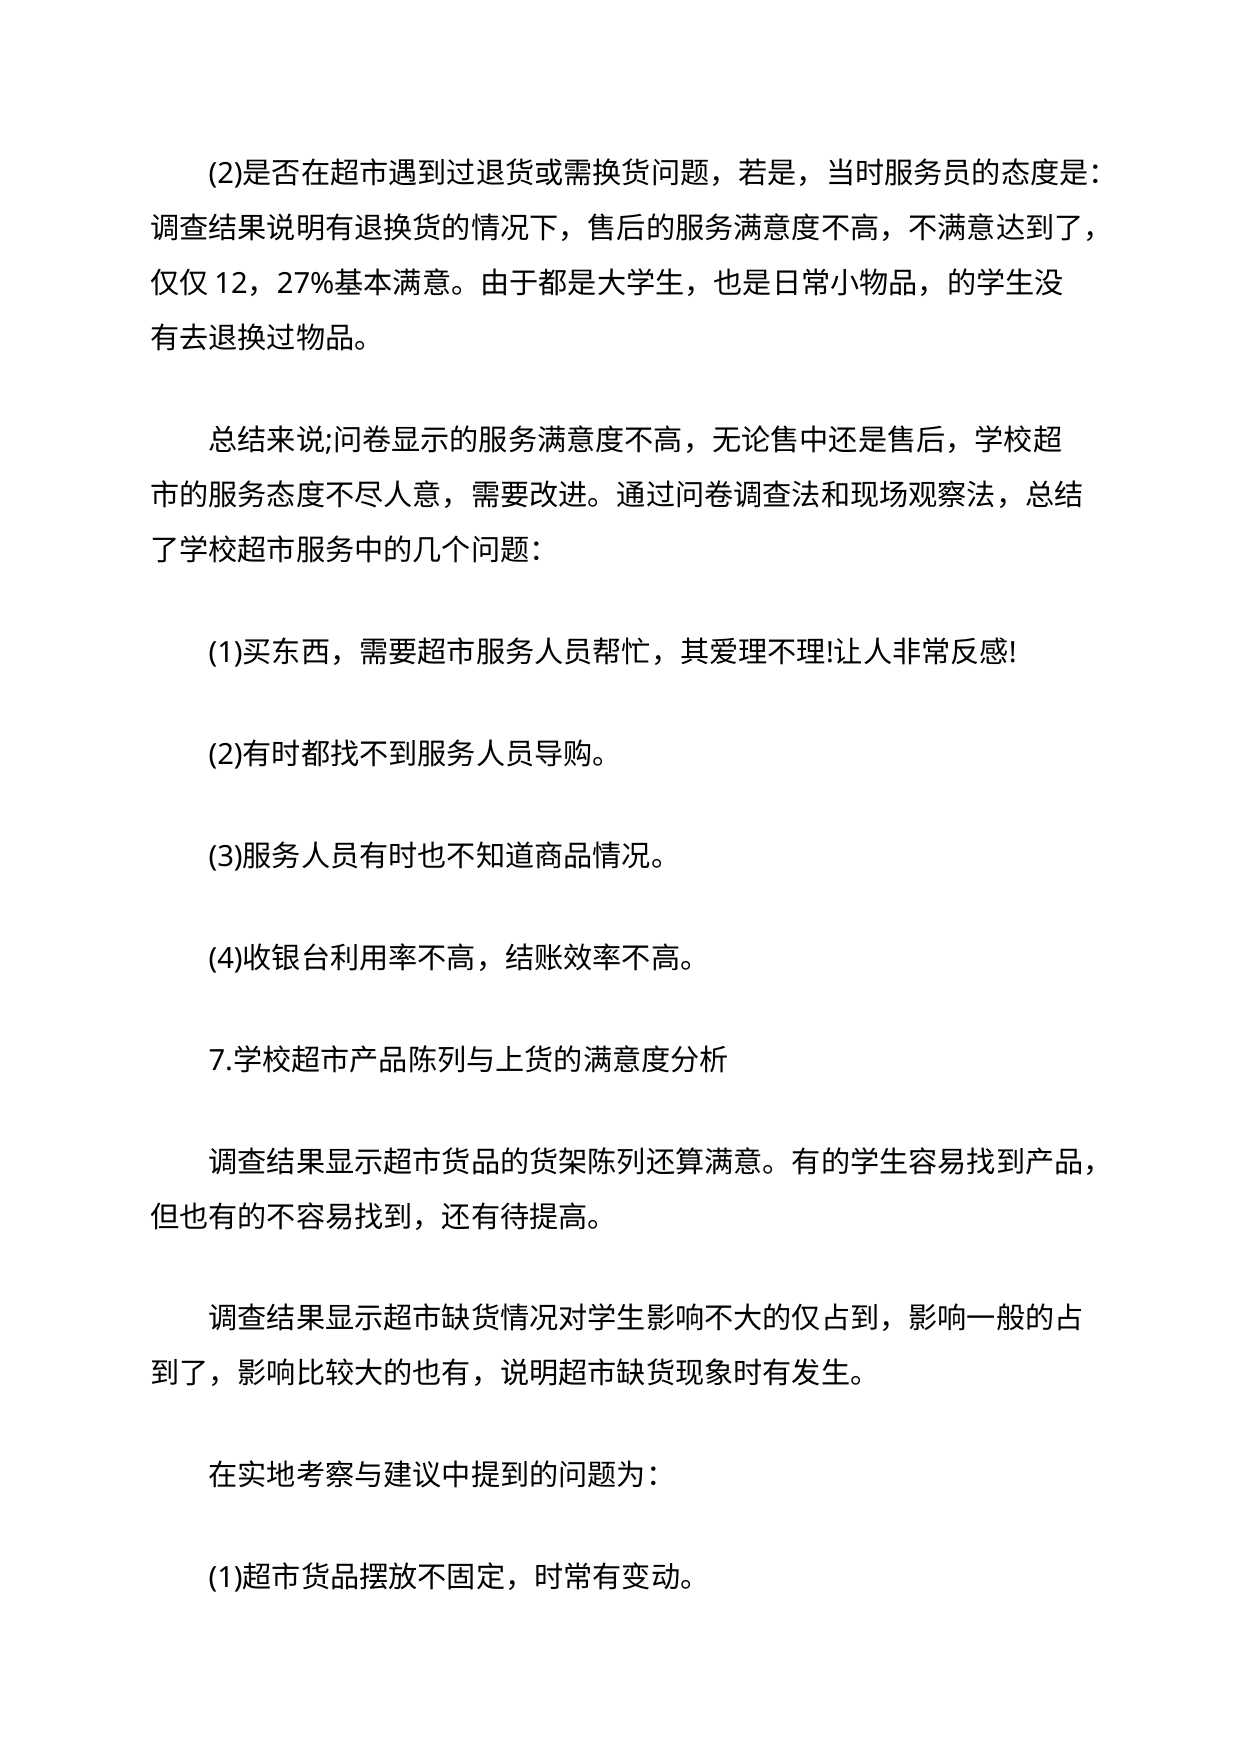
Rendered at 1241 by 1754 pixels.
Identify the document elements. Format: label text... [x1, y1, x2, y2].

text 调查结果显示超市货品的货架陈列还算满意。有的学生容易找到产品，但也有的不容易找到，还有待提高。 [150, 1138, 1090, 1235]
text 调查结果显示超市缺货情况对学生影响不大的仅占到，影响一般的占到了，影响比较大的也有，说明超市缺货现象时有发生。 [150, 1295, 1090, 1392]
text (2)有时都找不到服务人员导购。 [150, 730, 1090, 773]
text (1)买东西，需要超市服务人员帮忙，其爱理不理!让人非常反感! [150, 628, 1090, 671]
text 总结来说;问卷显示的服务满意度不高，无论售中还是售后，学校超市的服务态度不尽人意，需要改进。通过问卷调查法和现场观察法，总结了学校超市服务中的几个问题： [150, 417, 1090, 569]
text 7.学校超市产品陈列与上货的满意度分析 [150, 1036, 1090, 1079]
text (4)收银台利用率不高，结账效率不高。 [150, 934, 1090, 977]
text (3)服务人员有时也不知道商品情况。 [150, 832, 1090, 875]
text (2)是否在超市遇到过退货或需换货问题，若是，当时服务员的态度是：调查结果说明有退换货的情况下，售后的服务满意度不高，不满意达到了，仅仅12，27%基本满意。由于都是大学生，也是日常小物品，的学生没有去退换过物品。 [150, 150, 1090, 357]
text 在实地考察与建议中提到的问题为： [150, 1452, 1090, 1494]
text (1)超市货品摆放不固定，时常有变动。 [150, 1553, 1090, 1596]
